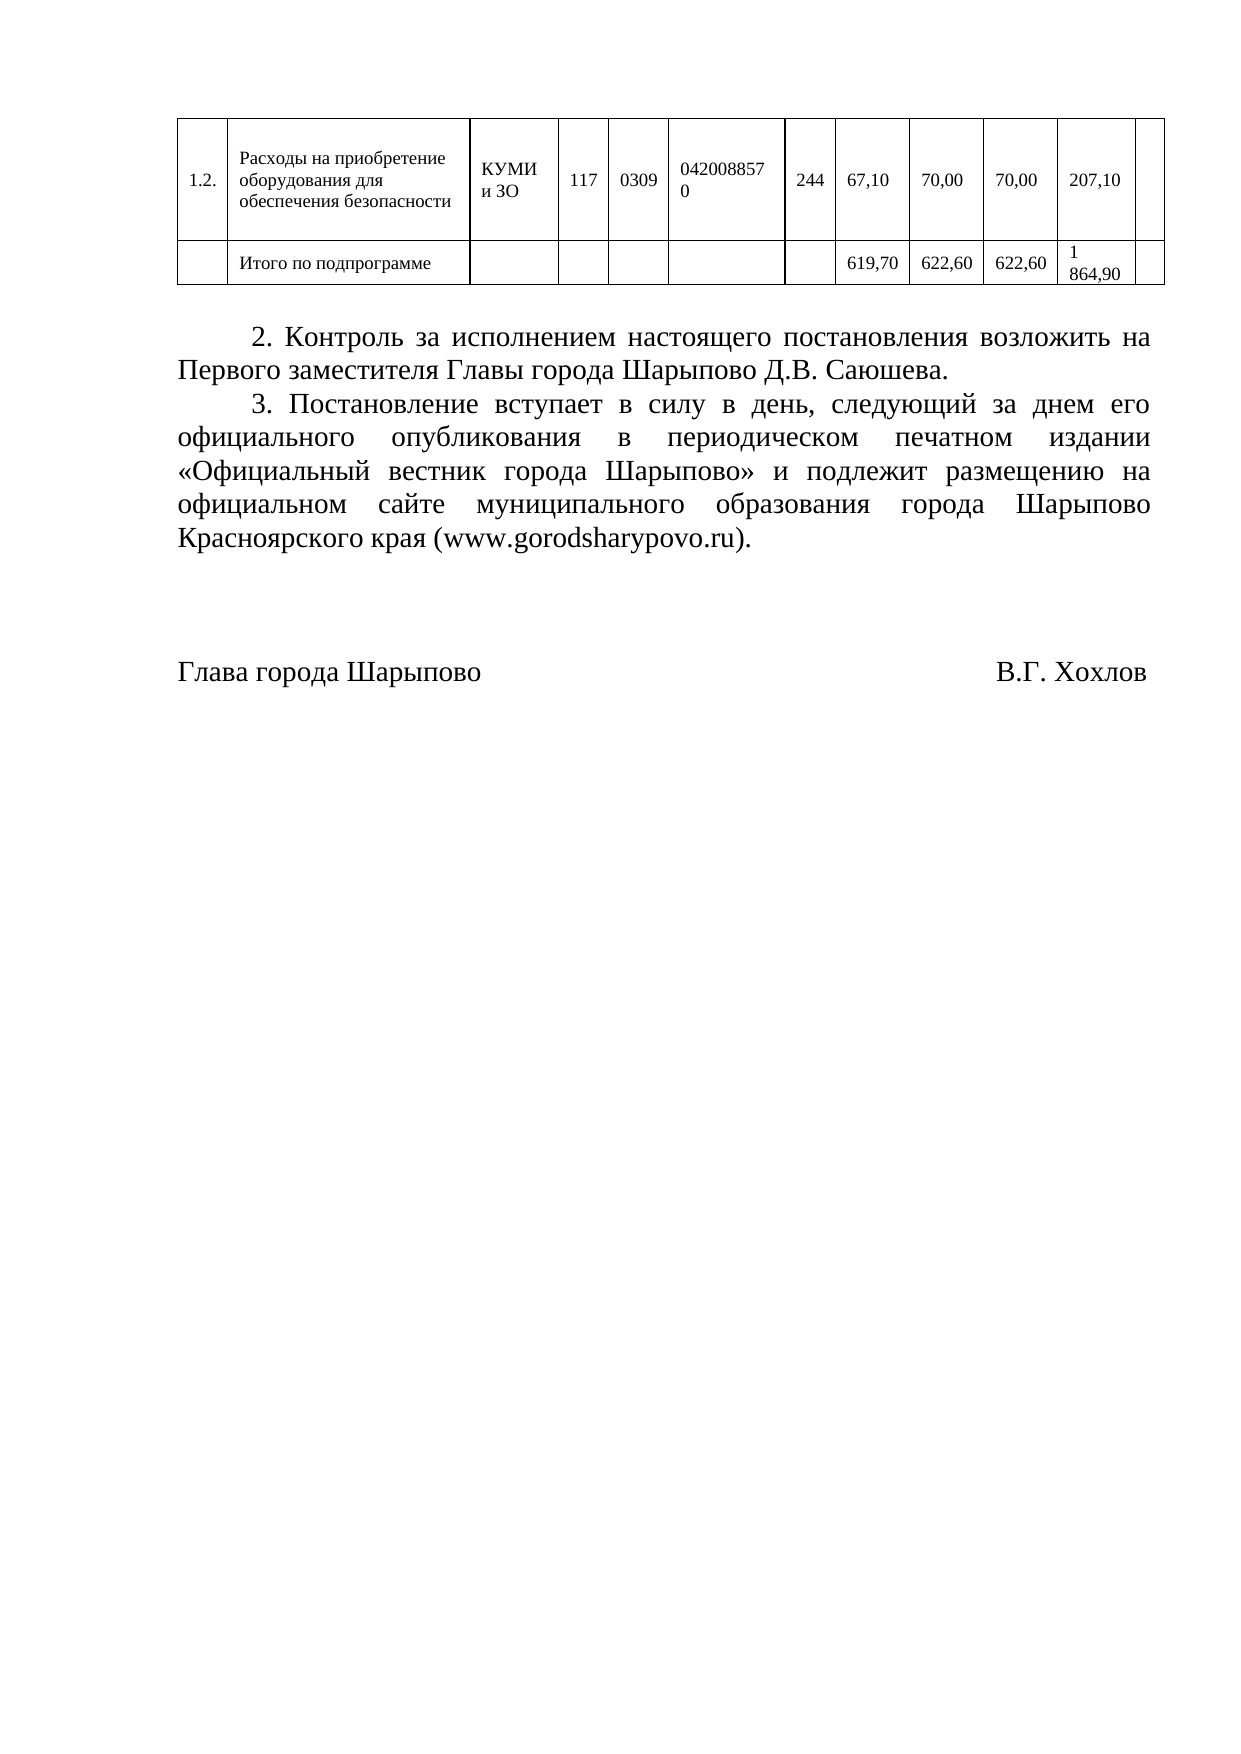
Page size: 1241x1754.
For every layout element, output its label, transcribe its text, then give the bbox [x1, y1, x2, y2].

table_cell Итого по подпрограмме [228, 241, 469, 284]
table_header [1136, 119, 1164, 240]
table_cell [559, 241, 608, 284]
table_cell 622,60 [910, 241, 983, 284]
table_cell [669, 241, 784, 284]
table_header 70,00 [910, 119, 983, 240]
table_header 0309 [609, 119, 668, 240]
table_cell 619,70 [836, 241, 909, 284]
table_header Расходы на приобретение оборудования для обеспечения безопасности [228, 119, 469, 240]
text Глава города Шарыпово В.Г. Хохлов [177, 654, 1152, 688]
table_header КУМИ и ЗО [471, 119, 558, 240]
table_header 244 [786, 119, 835, 240]
table_cell [786, 241, 835, 284]
table_cell 622,60 [984, 241, 1057, 284]
text 2. Контроль за исполнением настоящего постановления возложить на Первого заместителя Главы города Шарыпово Д.В. Саюшева. [177, 319, 1152, 386]
table_header 117 [559, 119, 608, 240]
table_cell [178, 241, 227, 284]
table_header 1.2. [178, 119, 227, 240]
table_header 207,10 [1058, 119, 1135, 240]
text 3. Постановление вступает в силу в день, следующий за днем его официального опубликования в периодическом печатном издании «Официальный вестник города Шарыпово» и подлежит размещению на официальном сайте муниципального образования города Шарыпово Красноярского края (www.gorodsharypovo.ru). [177, 386, 1152, 553]
table_header 70,00 [984, 119, 1057, 240]
table_cell [609, 241, 668, 284]
table_cell [1136, 241, 1164, 284]
table_cell 1 864,90 [1058, 241, 1135, 284]
table_header 0420088570 [669, 119, 784, 240]
table_cell [471, 241, 558, 284]
table_header 67,10 [836, 119, 909, 240]
